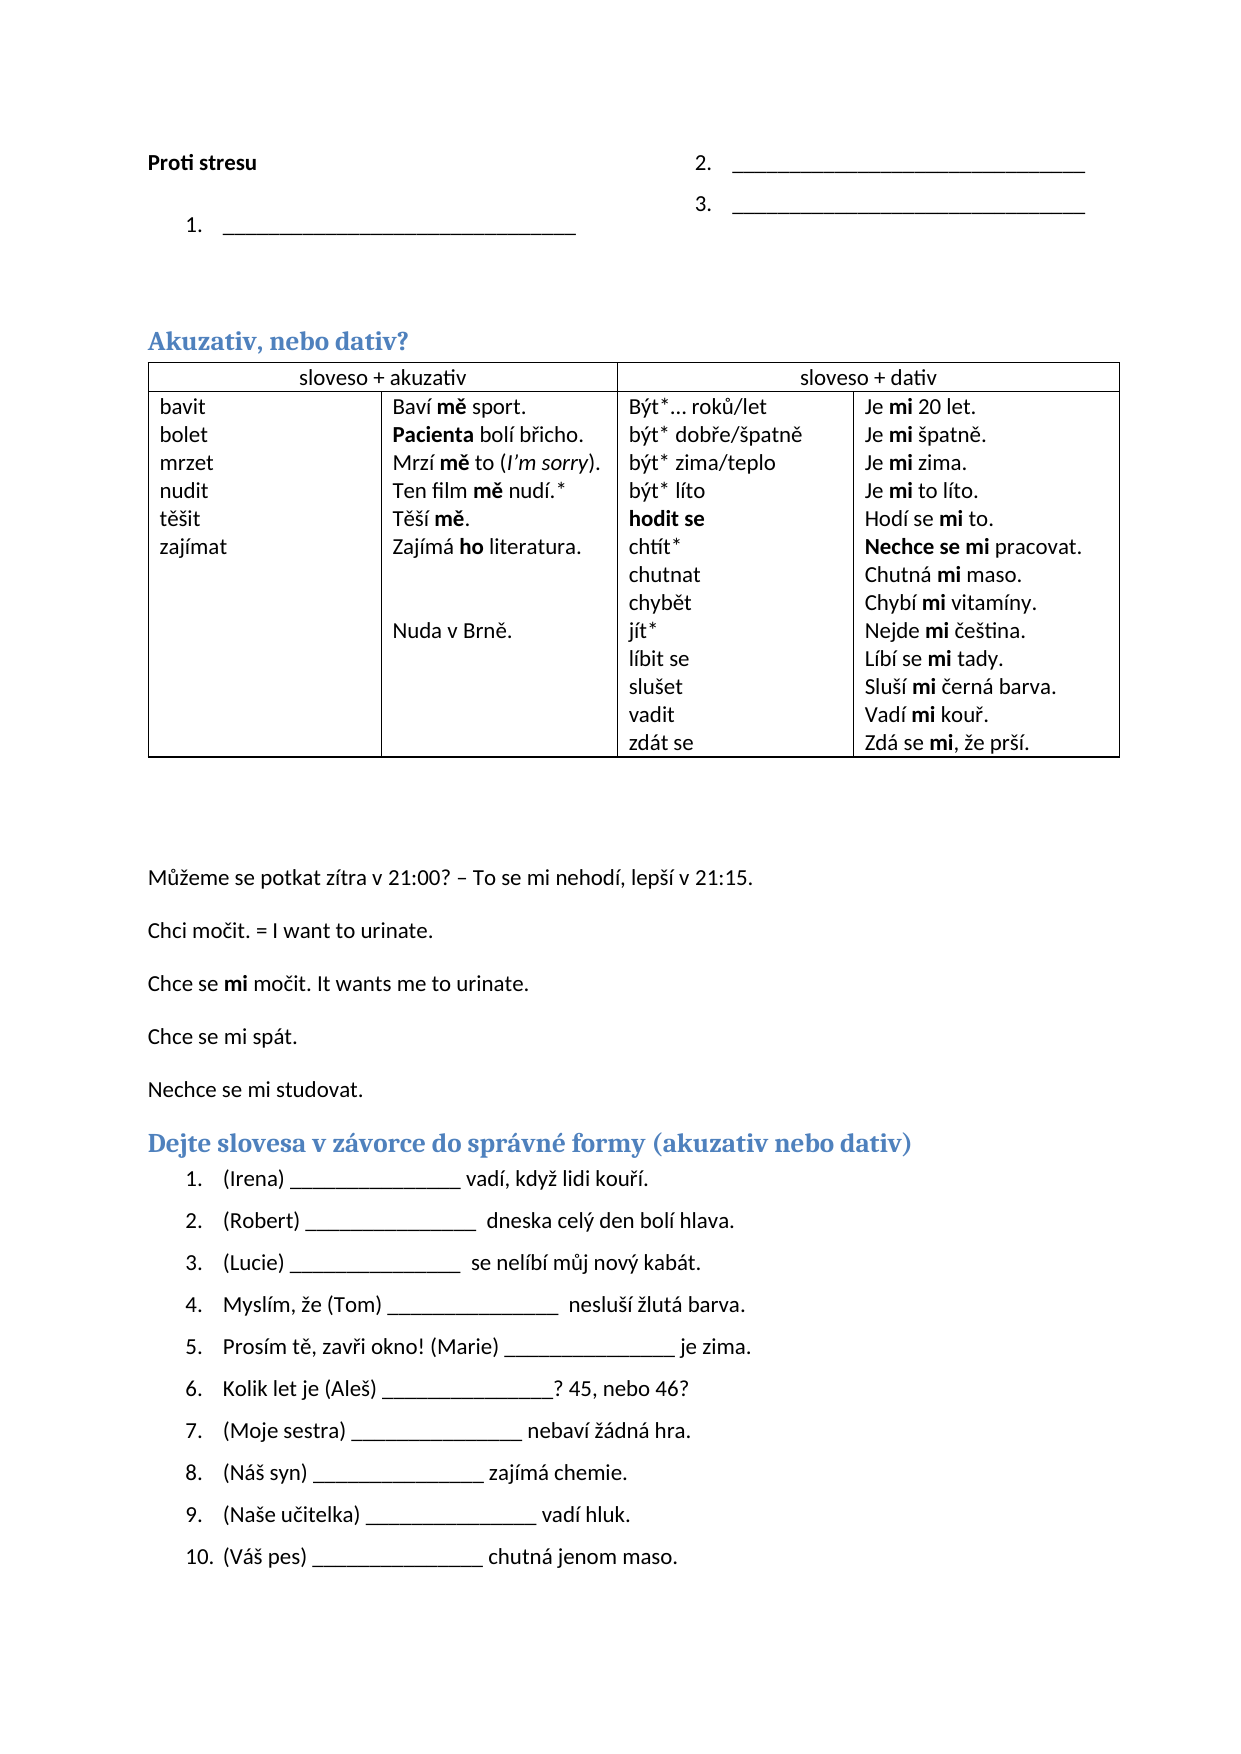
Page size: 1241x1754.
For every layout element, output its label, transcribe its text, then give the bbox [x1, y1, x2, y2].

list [694, 148, 1093, 176]
table_cell Je mi 20 let. Je mi špatně. Je mi zima. Je mi to líto. Hodí se mi to. Nechce se mi pracovat. Chutná mi maso. Chybí mi vitamíny. Nejde mi čeština. Líbí se mi tady. Sluší mi černá barva. Vadí mi kouř. Zdá se mi, že prší. [854, 392, 1119, 756]
text Nechce se mi studovat. [148, 1076, 1093, 1103]
list (Naše učitelka) _______________ vadí hluk. [185, 1500, 1093, 1528]
text Můžeme se potkat zítra v 21:00? – To se mi nehodí, lepší v 21:15. [148, 863, 1093, 891]
list (Váš pes) _______________ chutná jenom maso. [185, 1542, 1093, 1570]
text Chce se mi spát. [148, 1022, 1093, 1051]
table_cell Baví mě sport. Pacienta bolí břicho. Mrzí mě to (I’m sorry). Ten film mě nudí.* Těší mě. Zajímá ho literatura. Nuda v Brně. [382, 392, 617, 756]
text Proti stresu [148, 148, 583, 176]
subtitle Akuzativ, nebo dativ? [148, 326, 1093, 357]
text Chce se mi močit. It wants me to urinate. [148, 969, 1093, 997]
text Chci močit. = I want to urinate. [148, 916, 1093, 944]
table_cell Být*… roků/let být* dobře/špatně být* zima/teplo být* líto hodit se chtít* chutnat chybět jít* líbit se slušet vadit zdát se [618, 392, 853, 756]
subtitle Dejte slovesa v závorce do správné formy (akuzativ nebo dativ) [148, 1128, 1093, 1160]
list _______________________________ [694, 189, 1093, 218]
table_header sloveso + dativ [618, 363, 1119, 391]
list Prosím tě, zavři okno! (Marie) _______________ je zima. [185, 1332, 1093, 1360]
table_header sloveso + akuzativ [149, 363, 617, 391]
list (Moje sestra) _______________ nebaví žádná hra. [185, 1416, 1093, 1444]
table_cell bavit bolet mrzet nudit těšit zajímat [149, 392, 381, 756]
list (Náš syn) _______________ zajímá chemie. [185, 1458, 1093, 1486]
list Kolik let je (Aleš) _______________? 45, nebo 46? [185, 1374, 1093, 1402]
list (Robert) _______________ dneska celý den bolí hlava. [185, 1206, 1093, 1234]
list Myslím, že (Tom) _______________ nesluší žlutá barva. [185, 1290, 1093, 1318]
list _______________________________ [185, 210, 583, 238]
list (Lucie) _______________ se nelíbí můj nový kabát. [185, 1248, 1093, 1276]
list (Irena) _______________ vadí, když lidi kouří. [185, 1164, 1093, 1192]
